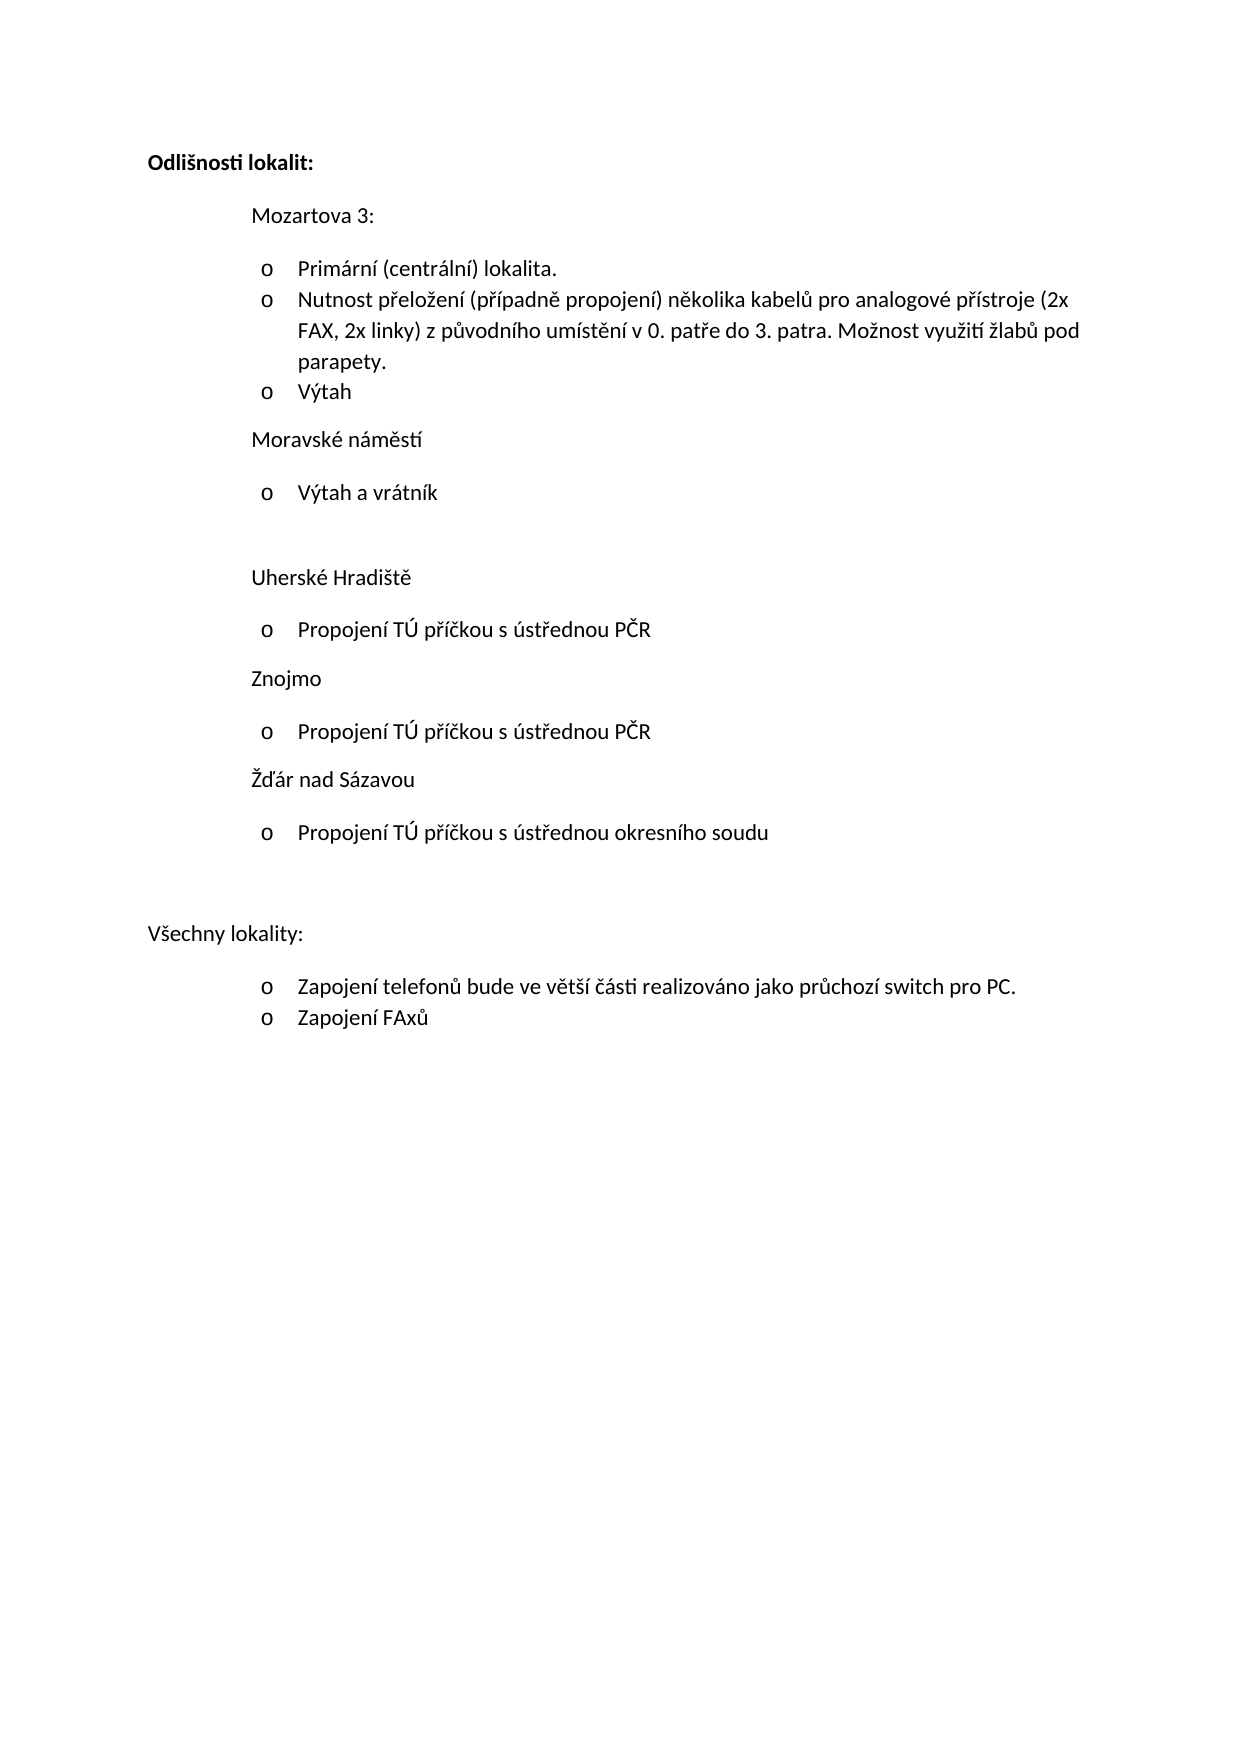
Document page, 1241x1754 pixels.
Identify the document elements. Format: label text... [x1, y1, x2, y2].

text Moravské náměstí [221, 425, 1092, 453]
text Odlišnosti lokalit: [148, 148, 1092, 176]
text Žďár nad Sázavou [221, 765, 1092, 793]
text Znojmo [221, 664, 1092, 692]
list Propojení TÚ příčkou s ústřednou PČR [260, 717, 1092, 746]
list Propojení TÚ příčkou s ústřednou PČR [260, 616, 1092, 645]
list Zapojení telefonů bude ve větší části realizováno jako průchozí switch pro PC. [260, 972, 1092, 1001]
list Propojení TÚ příčkou s ústřednou okresního soudu [260, 818, 1092, 847]
text Všechny lokality: [148, 919, 1092, 947]
list Výtah a vrátník [260, 478, 1092, 507]
list Primární (centrální) lokalita. [260, 254, 1092, 283]
list Zapojení FAxů [260, 1003, 1092, 1033]
text Uherské Hradiště [221, 563, 1092, 591]
list Výtah [260, 377, 1092, 406]
text Mozartova 3: [221, 201, 1092, 229]
list Nutnost přeložení (případně propojení) několika kabelů pro analogové přístroje (2x FAX, 2x linky) z původního umístění v 0. patře do 3. patra. Možnost využití žlabů pod parapety. [260, 285, 1092, 375]
